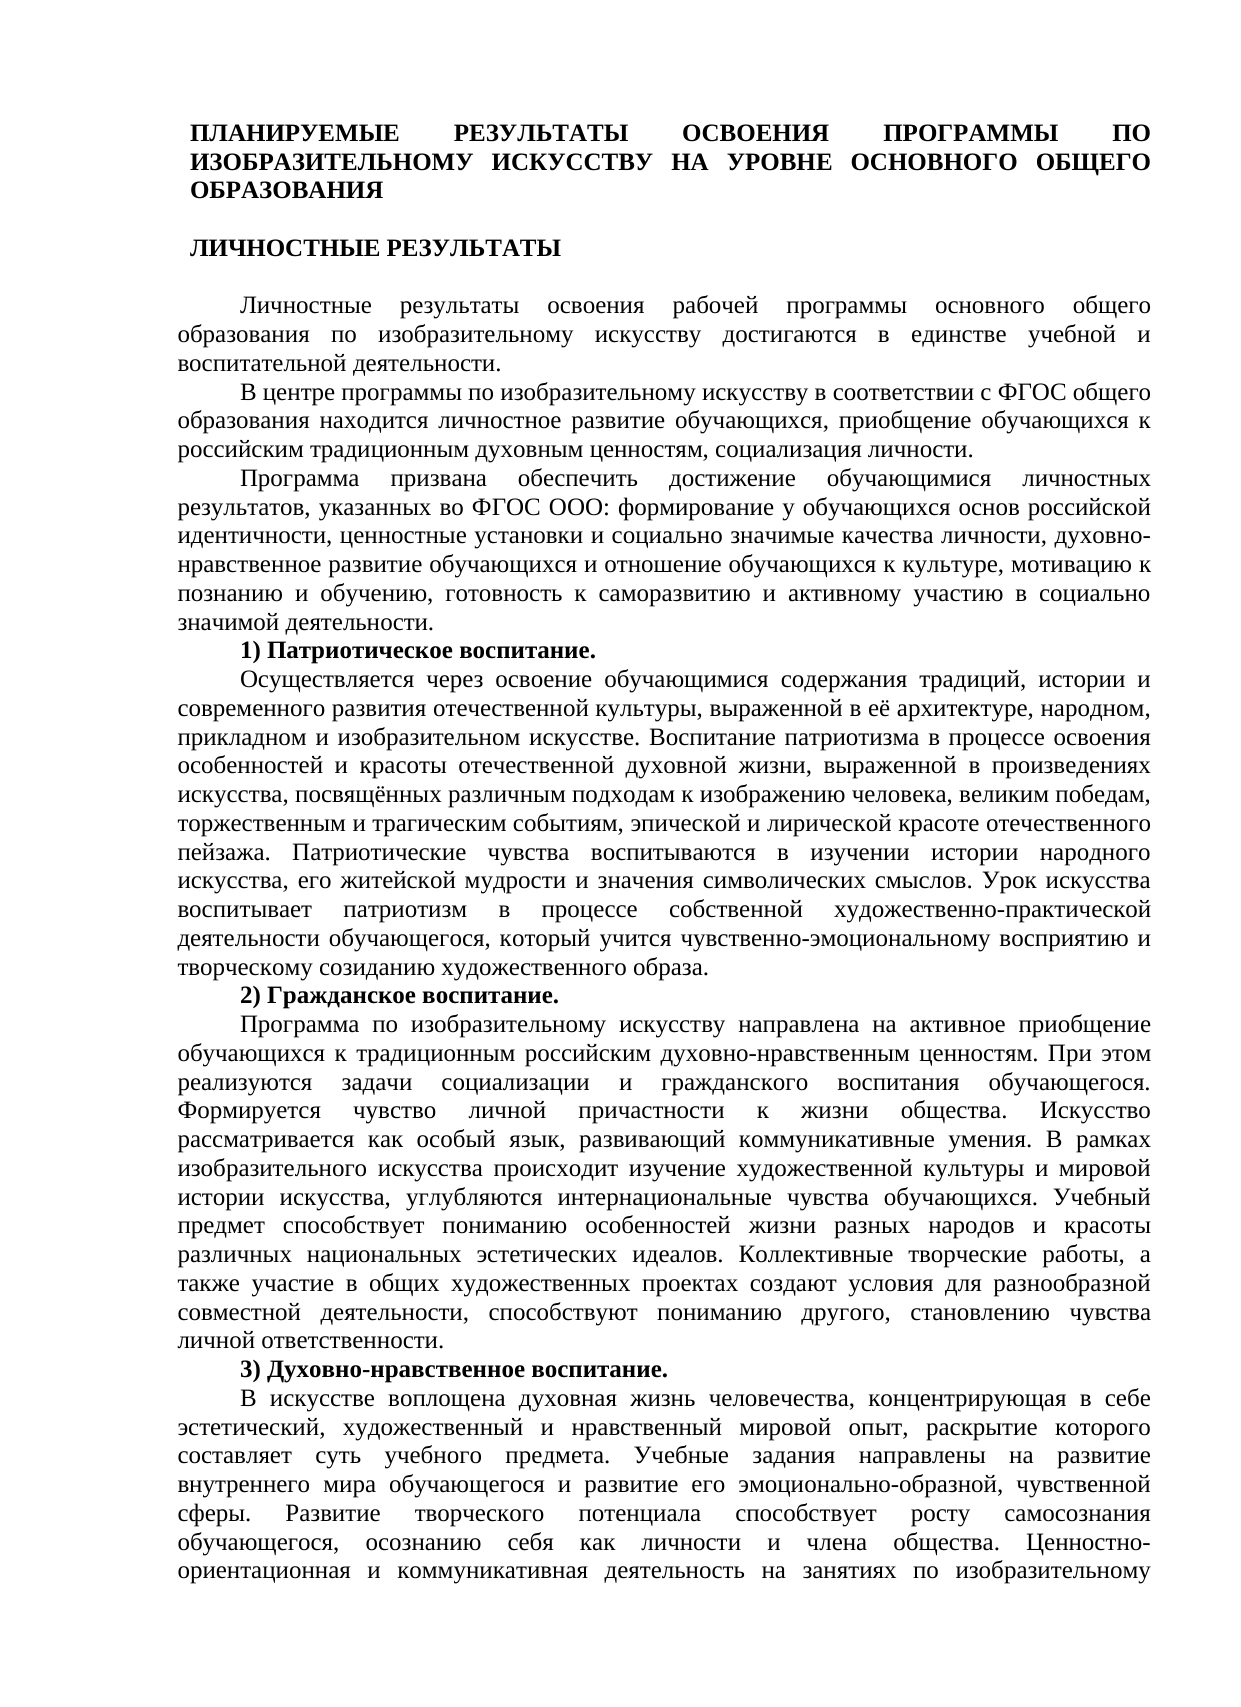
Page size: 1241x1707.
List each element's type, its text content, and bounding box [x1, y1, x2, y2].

text В центре программы по изобразительному искусству в соответствии с ФГОС общего образования находится личностное развитие обучающихся, приобщение обучающихся к российским традиционным духовным ценностям, социализация личности. [177, 377, 1152, 463]
text Программа призвана обеспечить достижение обучающимися личностных результатов, указанных во ФГОС ООО: формирование у обучающихся основ российской идентичности, ценностные установки и социально значимые качества личности, духовно-нравственное развитие обучающихся и отношение обучающихся к культуре, мотивацию к познанию и обучению, готовность к саморазвитию и активному участию в социально значимой деятельности. [177, 463, 1152, 636]
text 3) Духовно-нравственное воспитание. [177, 1354, 1152, 1383]
text ПЛАНИРУЕМЫЕ РЕЗУЛЬТАТЫ ОСВОЕНИЯ ПРОГРАММЫ ПО ИЗОБРАЗИТЕЛЬНОМУ ИСКУССТВУ НА УРОВНЕ ОСНОВНОГО ОБЩЕГО ОБРАЗОВАНИЯ [190, 118, 1152, 204]
text 1) Патриотическое воспитание. [177, 636, 1152, 664]
text Личностные результаты освоения рабочей программы основного общего образования по изобразительному искусству достигаются в единстве учебной и воспитательной деятельности. [177, 291, 1152, 377]
text ЛИЧНОСТНЫЕ РЕЗУЛЬТАТЫ [190, 233, 1152, 262]
text Программа по изобразительному искусству направлена на активное приобщение обучающихся к традиционным российским духовно-нравственным ценностям. При этом реализуются задачи социализации и гражданского воспитания обучающегося. Формируется чувство личной причастности к жизни общества. Искусство рассматривается как особый язык, развивающий коммуникативные умения. В рамках изобразительного искусства происходит изучение художественной культуры и мировой истории искусства, углубляются интернациональные чувства обучающихся. Учебный предмет способствует пониманию особенностей жизни разных народов и красоты различных национальных эстетических идеалов. Коллективные творческие работы, а также участие в общих художественных проектах создают условия для разнообразной совместной деятельности, способствуют пониманию другого, становлению чувства личной ответственности. [177, 1009, 1152, 1354]
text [177, 1383, 1152, 1584]
text 2) Гражданское воспитание. [177, 981, 1152, 1009]
text Осуществляется через освоение обучающимися содержания традиций, истории и современного развития отечественной культуры, выраженной в её архитектуре, народном, прикладном и изобразительном искусстве. Воспитание патриотизма в процессе освоения особенностей и красоты отечественной духовной жизни, выраженной в произведениях искусства, посвящённых различным подходам к изображению человека, великим победам, торжественным и трагическим событиям, эпической и лирической красоте отечественного пейзажа. Патриотические чувства воспитываются в изучении истории народного искусства, его житейской мудрости и значения символических смыслов. Урок искусства воспитывает патриотизм в процессе собственной художественно-практической деятельности обучающегося, который учится чувственно-эмоциональному восприятию и творческому созиданию художественного образа. [177, 664, 1152, 981]
